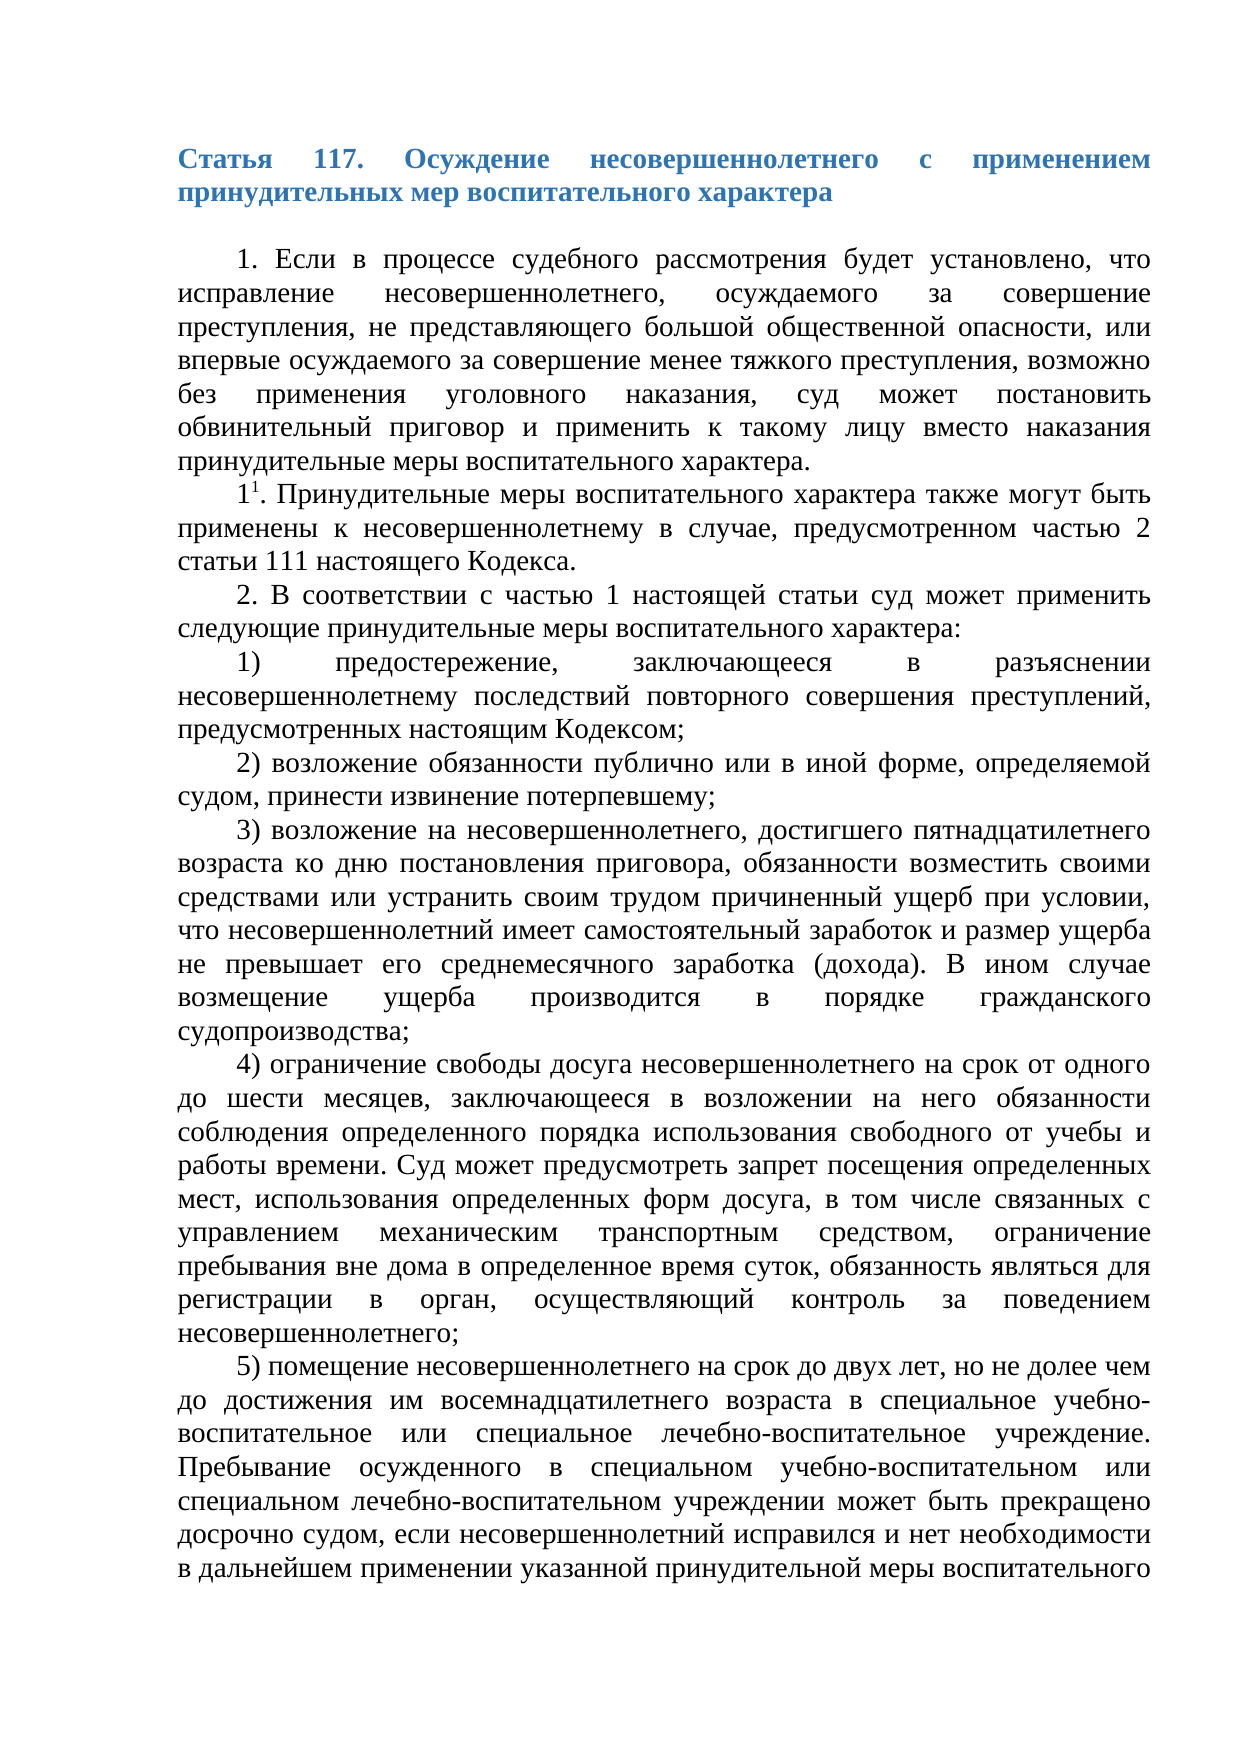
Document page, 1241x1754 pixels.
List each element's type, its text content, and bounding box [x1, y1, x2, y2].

text 2. В соответствии с частью 1 настоящей статьи суд может применить следующие принудительные меры воспитательного характера: [177, 577, 1152, 644]
text 1. Если в процессе судебного рассмотрения будет установлено, что исправление несовершеннолетнего, осуждаемого за совершение преступления, не представляющего большой общественной опасности, или впервые осуждаемого за совершение менее тяжкого преступления, возможно без применения уголовного наказания, суд может постановить обвинительный приговор и применить к такому лицу вместо наказания принудительные меры воспитательного характера. [177, 242, 1152, 476]
text 4) ограничение свободы досуга несовершеннолетнего на срок от одного до шести месяцев, заключающееся в возложении на него обязанности соблюдения определенного порядка использования свободного от учебы и работы времени. Суд может предусмотреть запрет посещения определенных мест, использования определенных форм досуга, в том числе связанных с управлением механическим транспортным средством, ограничение пребывания вне дома в определенное время суток, обязанность являться для регистрации в орган, осуществляющий контроль за поведением несовершеннолетнего; [177, 1047, 1152, 1348]
text 1) предостережение, заключающееся в разъяснении несовершеннолетнему последствий повторного совершения преступлений, предусмотренных настоящим Кодексом; [177, 644, 1152, 745]
text Статья 117. Осуждение несовершеннолетнего с применением принудительных мер воспитательного характера [177, 141, 1152, 208]
text 2) возложение обязанности публично или в иной форме, определяемой судом, принести извинение потерпевшему; [177, 745, 1152, 812]
text 11. Принудительные меры воспитательного характера также могут быть применены к несовершеннолетнему в случае, предусмотренном частью 2 статьи 111 настоящего Кодекса. [177, 476, 1152, 577]
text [177, 1348, 1152, 1583]
text 3) возложение на несовершеннолетнего, достигшего пятнадцатилетнего возраста ко дню постановления приговора, обязанности возместить своими средствами или устранить своим трудом причиненный ущерб при условии, что несовершеннолетний имеет самостоятельный заработок и размер ущерба не превышает его среднемесячного заработка (дохода). В ином случае возмещение ущерба производится в порядке гражданского судопроизводства; [177, 812, 1152, 1047]
